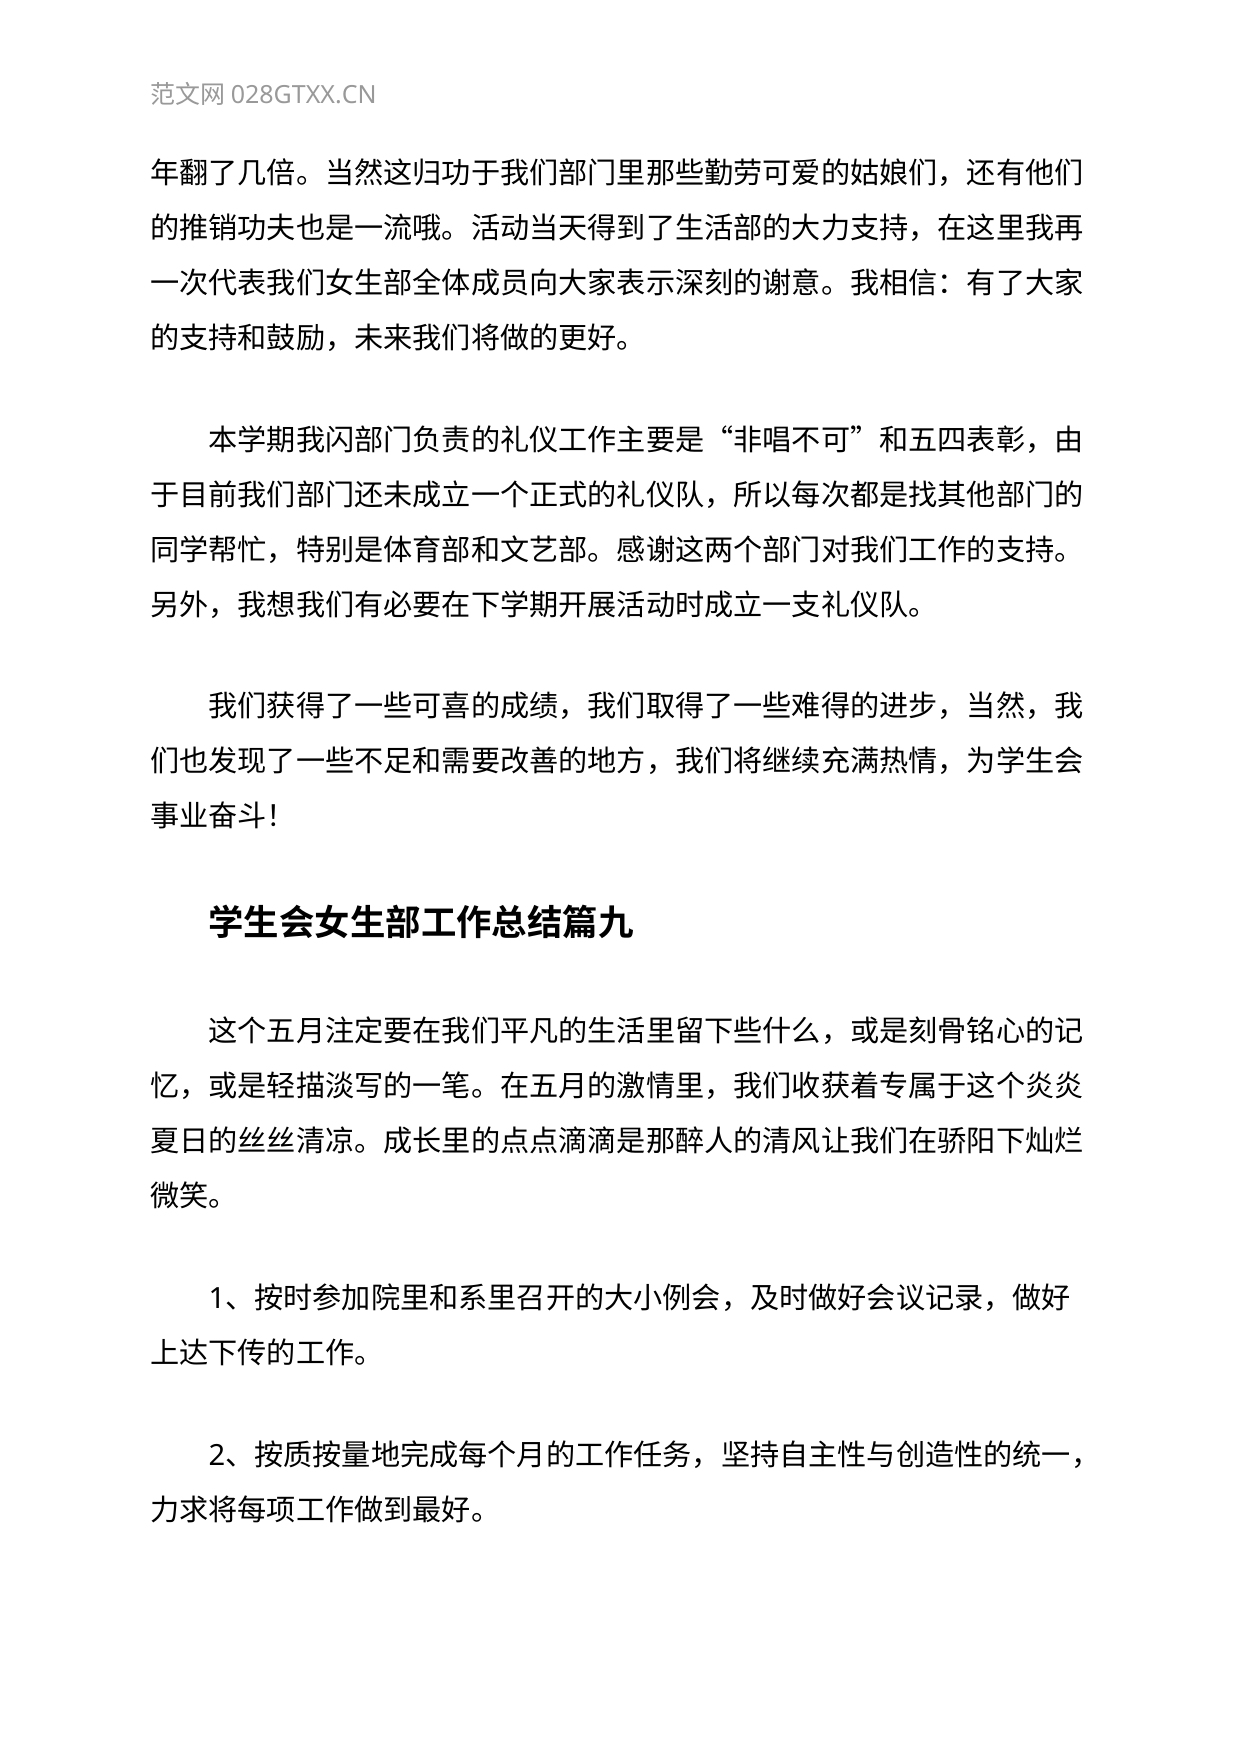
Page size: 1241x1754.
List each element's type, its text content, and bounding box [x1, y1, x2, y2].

text 2、按质按量地完成每个月的工作任务，坚持自主性与创造性的统一，力求将每项工作做到最好。 [150, 1431, 1090, 1528]
text 这个五月注定要在我们平凡的生活里留下些什么，或是刻骨铭心的记忆，或是轻描淡写的一笔。在五月的激情里，我们收获着专属于这个炎炎夏日的丝丝清凉。成长里的点点滴滴是那醉人的清风让我们在骄阳下灿烂微笑。 [150, 1008, 1090, 1215]
text 1、按时参加院里和系里召开的大小例会，及时做好会议记录，做好上达下传的工作。 [150, 1274, 1090, 1372]
text 本学期我闪部门负责的礼仪工作主要是“非唱不可”和五四表彰，由于目前我们部门还未成立一个正式的礼仪队，所以每次都是找其他部门的同学帮忙，特别是体育部和文艺部。感谢这两个部门对我们工作的支持。另外，我想我们有必要在下学期开展活动时成立一支礼仪队。 [150, 416, 1090, 623]
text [150, 150, 1090, 357]
text 我们获得了一些可喜的成绩，我们取得了一些难得的进步，当然，我们也发现了一些不足和需要改善的地方，我们将继续充满热情，为学生会事业奋斗！ [150, 683, 1090, 835]
text 学生会女生部工作总结篇九 [150, 894, 1090, 946]
